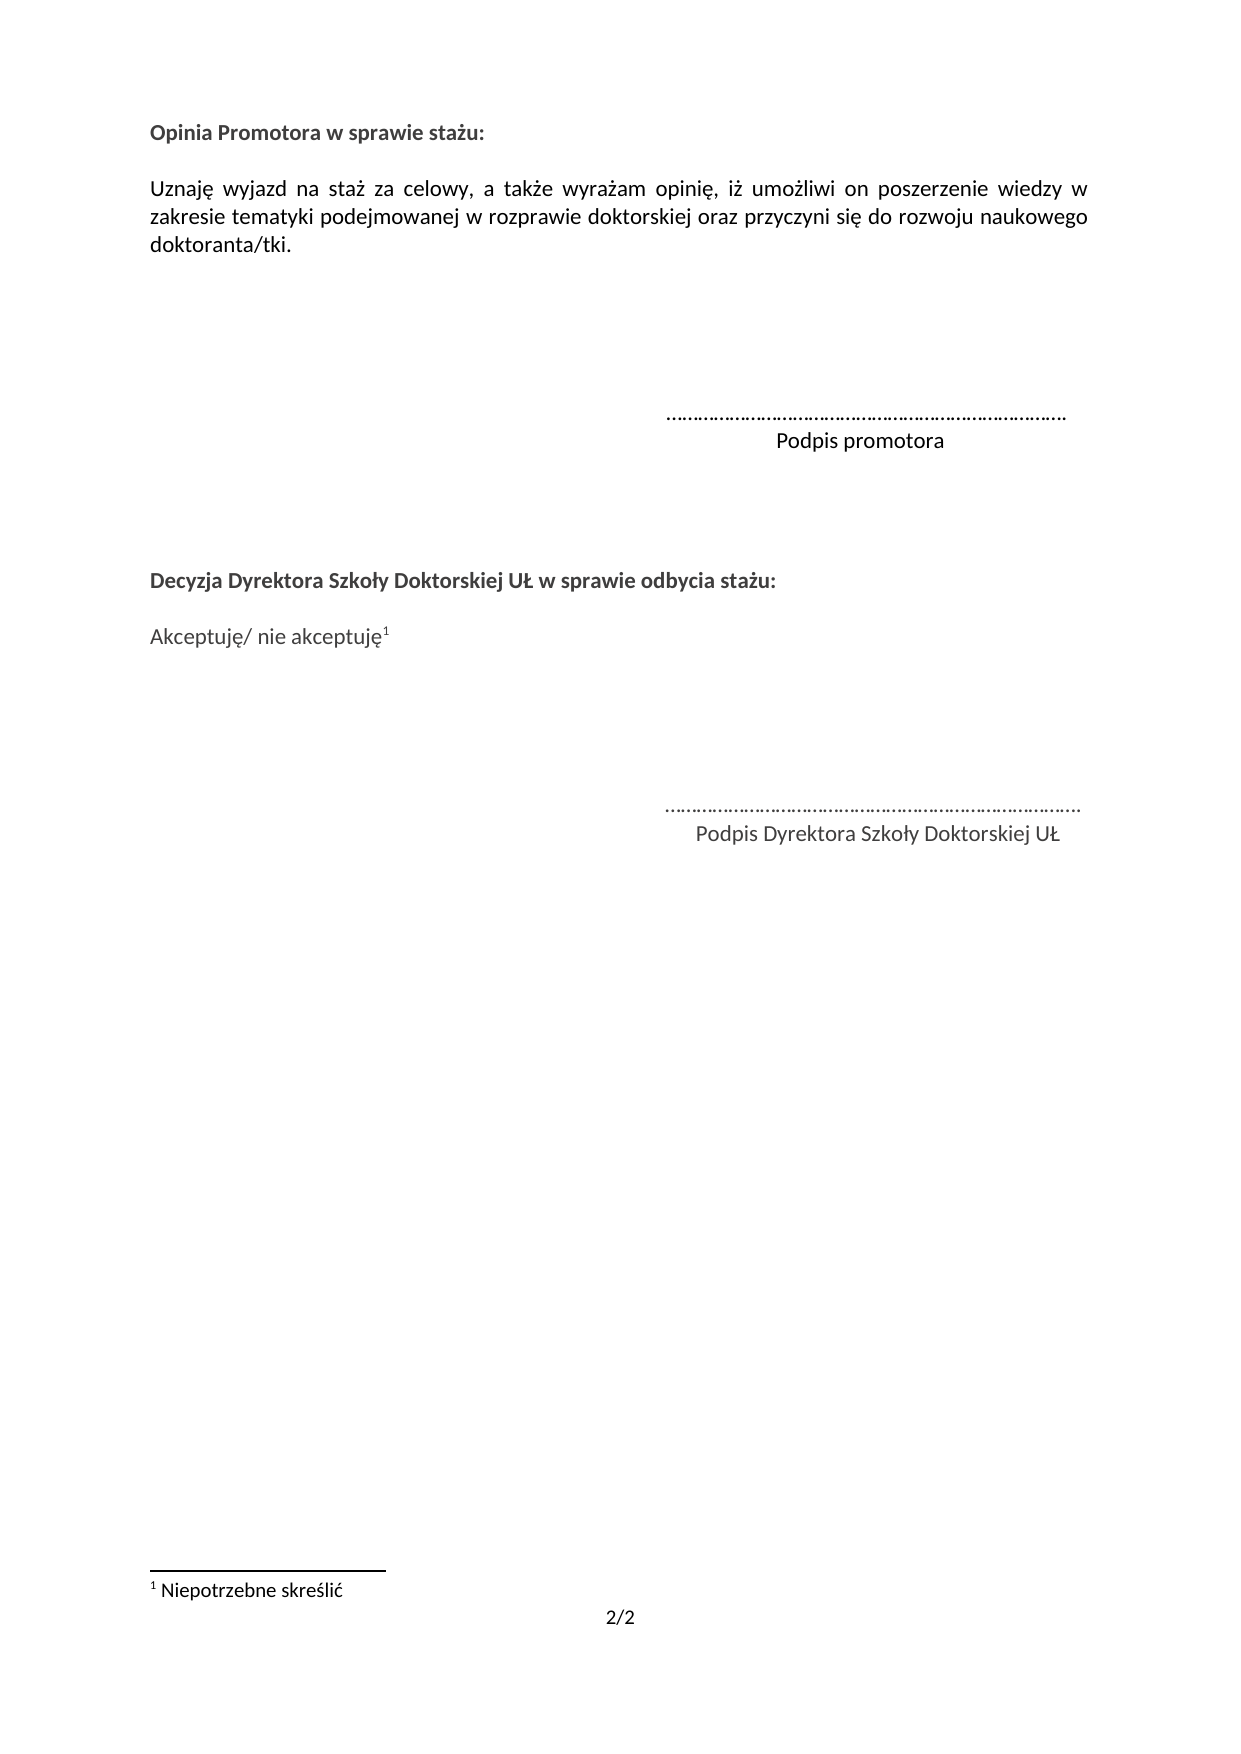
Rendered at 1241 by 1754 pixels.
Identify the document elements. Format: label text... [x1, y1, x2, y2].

text ……………………………………………………………………. [150, 791, 1090, 819]
text Decyzja Dyrektora Szkoły Doktorskiej UŁ w sprawie odbycia stażu: [150, 566, 1090, 594]
text Podpis Dyrektora Szkoły Doktorskiej UŁ [150, 819, 1090, 847]
text Akceptuję/ nie akceptuję [150, 622, 1090, 651]
text Podpis promotora [740, 426, 1090, 454]
text …………………………………………………………………. [592, 398, 1090, 426]
text Opinia Promotora w sprawie stażu: [150, 118, 1090, 146]
text Uznaję wyjazd na staż za celowy, a także wyrażam opinię, iż umożliwi on poszerzenie wiedzy w zakresie tematyki podejmowanej w rozprawie doktorskiej oraz przyczyni się do rozwoju naukowego doktoranta/tki. [150, 174, 1090, 258]
